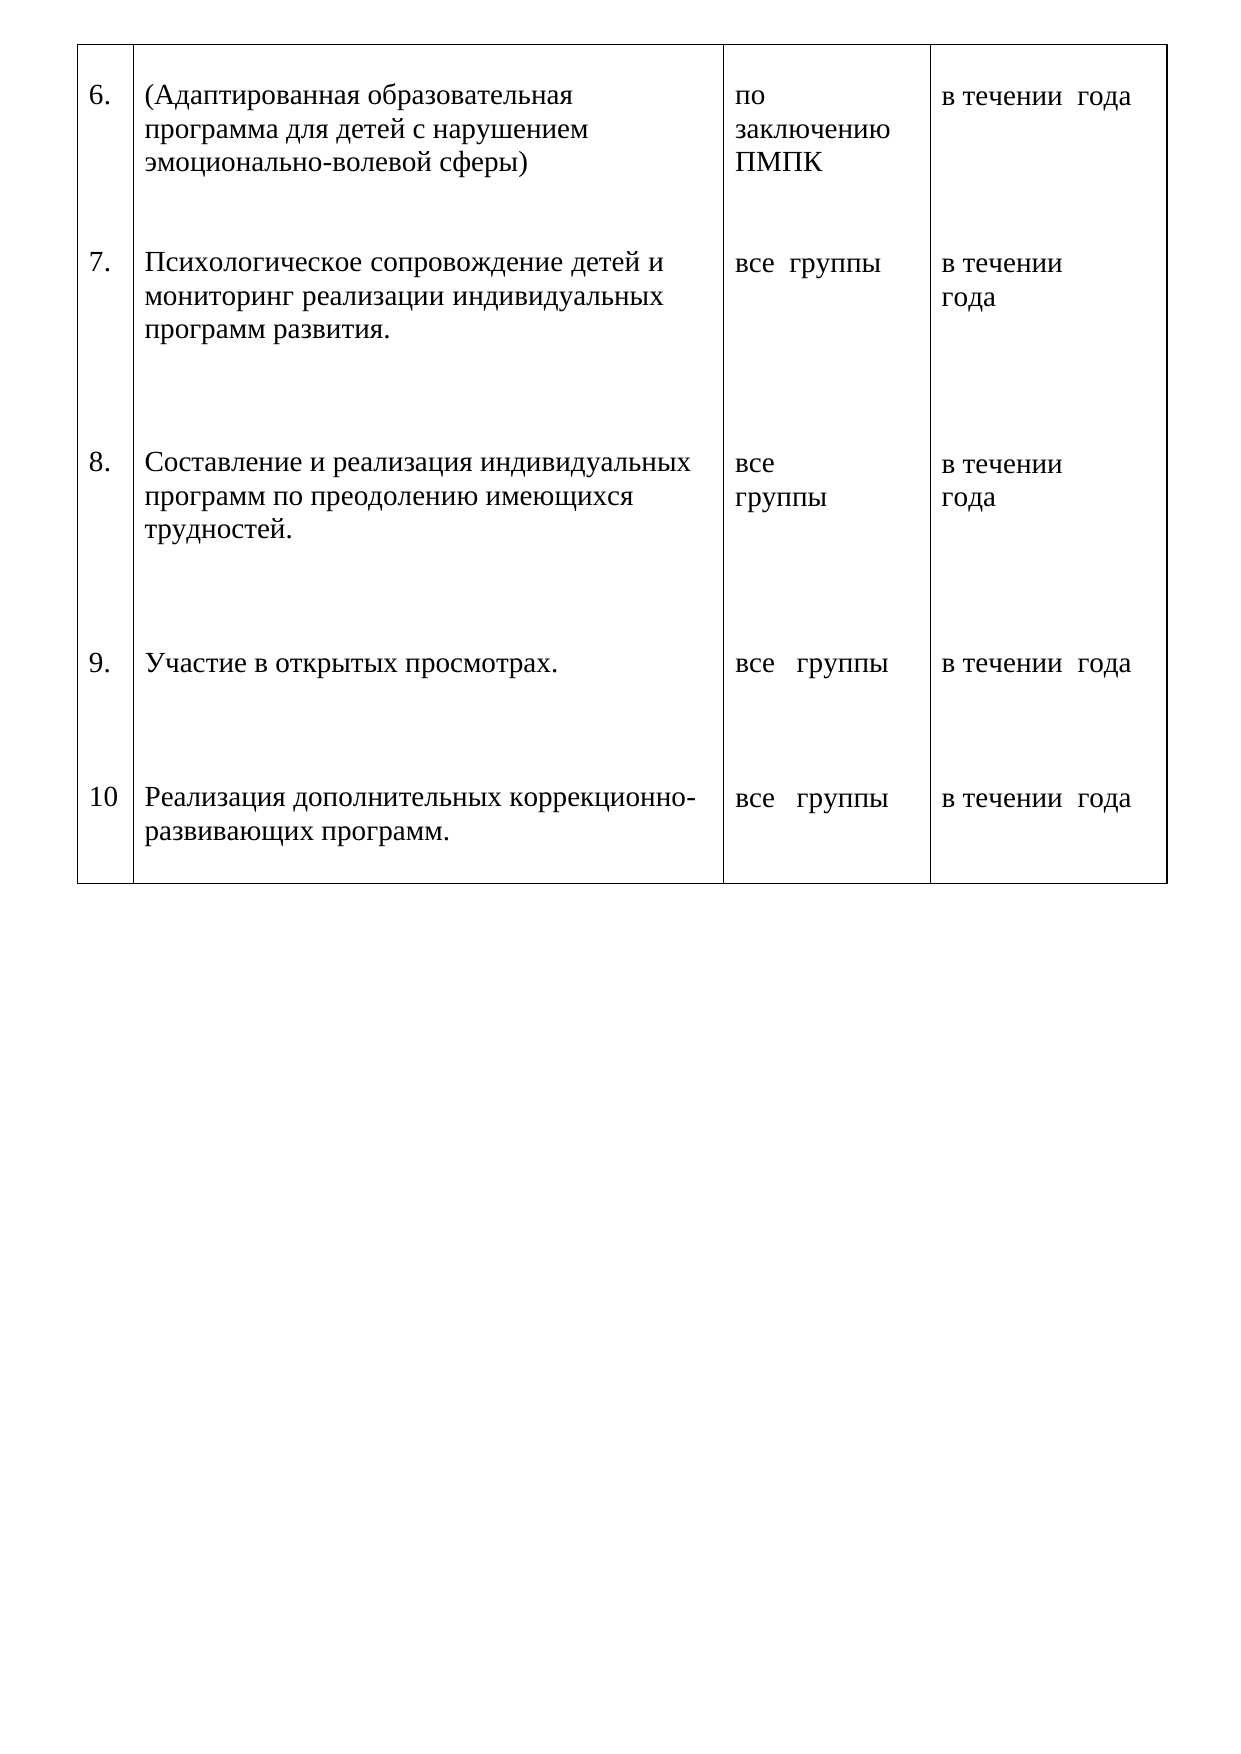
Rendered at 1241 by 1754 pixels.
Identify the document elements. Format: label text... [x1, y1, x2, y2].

text по заключению ПМПК [735, 78, 898, 178]
text все группы [735, 646, 891, 679]
text в течении года [941, 78, 1154, 112]
text в течении года [941, 246, 1070, 312]
text 8. Составление и реализация индивидуальных программ по преодолению имеющихся трудностей. [89, 445, 698, 545]
text все группы [735, 446, 834, 513]
text все группы [735, 780, 891, 813]
text в течении года [941, 447, 1070, 513]
text 10 Реализация дополнительных коррекционно-развивающих программ. [89, 780, 703, 846]
text 9. Участие в открытых просмотрах. [89, 646, 698, 679]
text 6. (Адаптированная образовательная программа для детей с нарушением эмоционально-волевой сферы) [89, 78, 596, 178]
text в течении года [941, 646, 1154, 679]
text все группы [735, 245, 893, 279]
text в течении года [941, 780, 1154, 813]
text 7. Психологическое сопровождение детей и мониторинг реализации индивидуальных программ развития. [89, 245, 663, 345]
